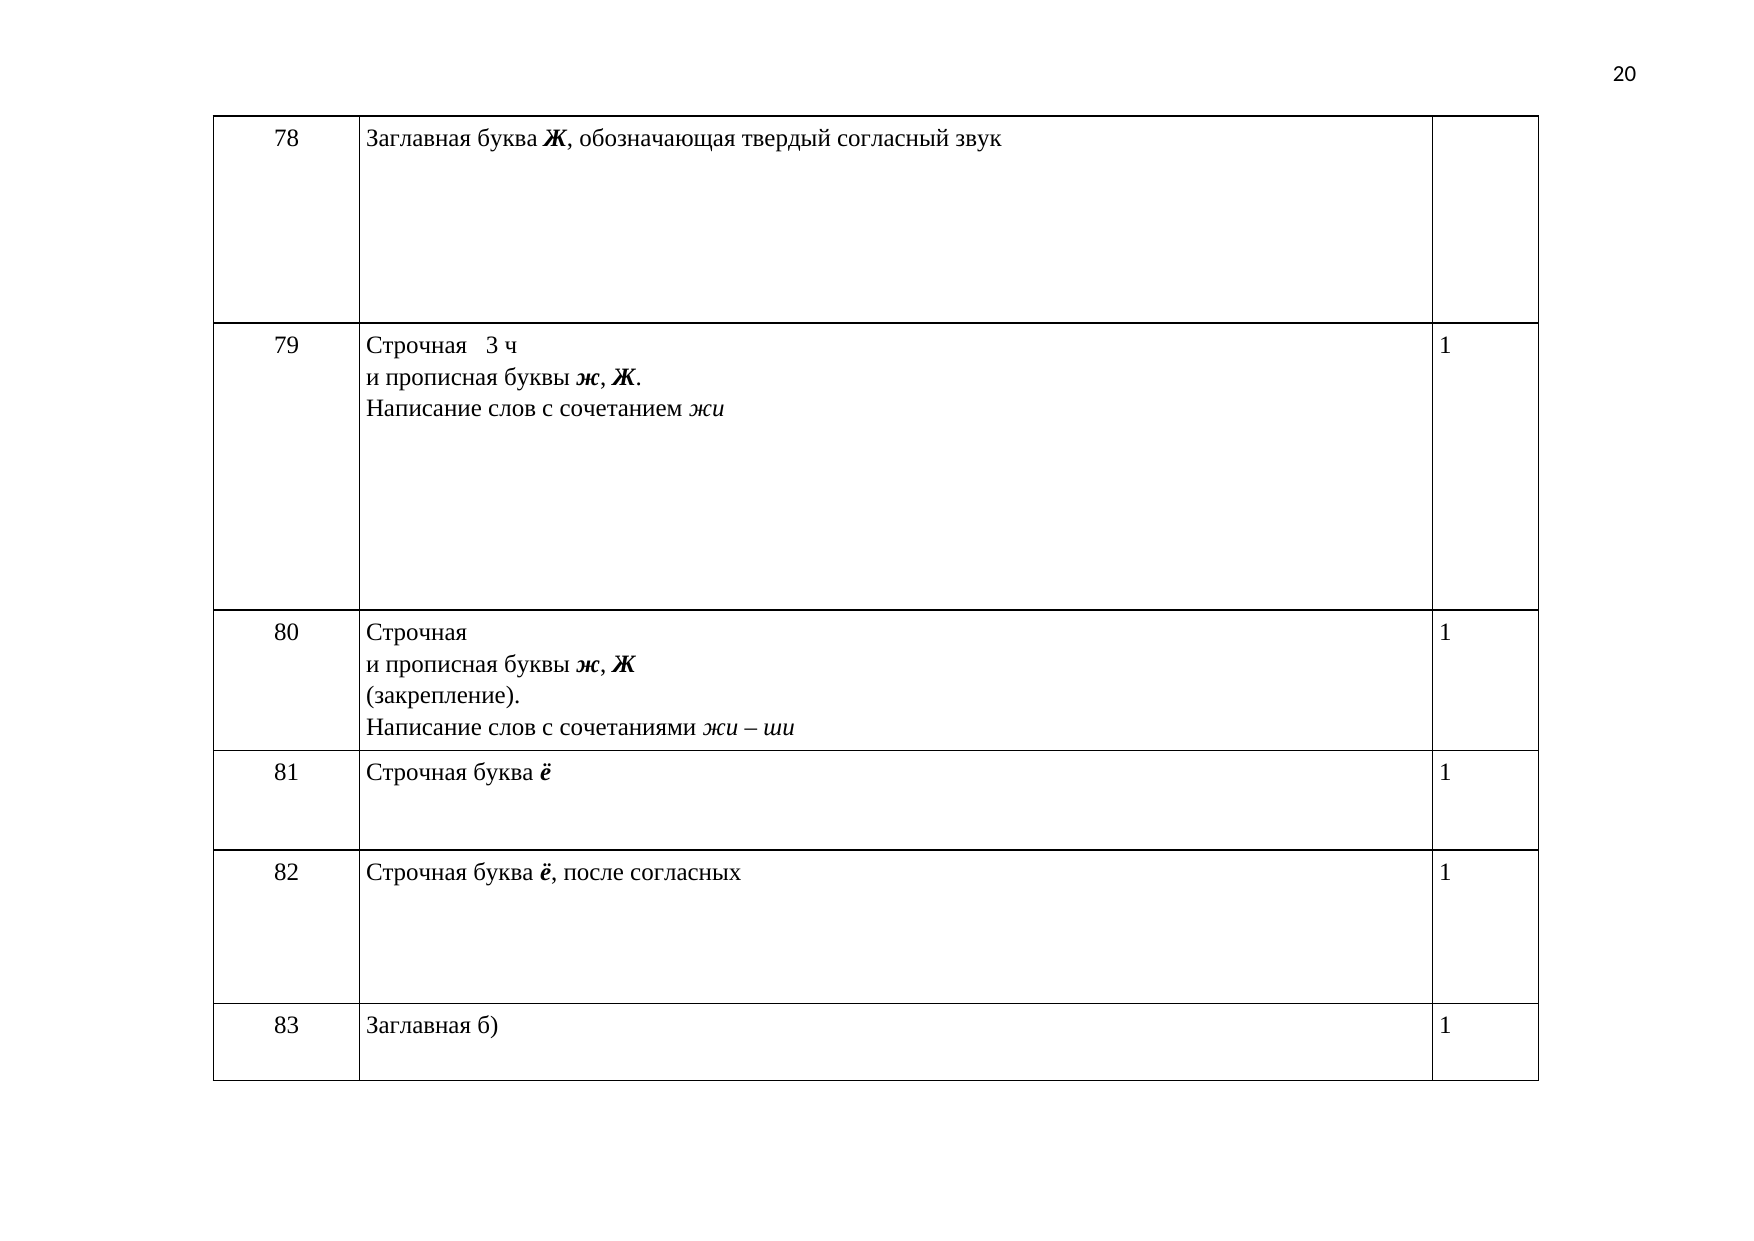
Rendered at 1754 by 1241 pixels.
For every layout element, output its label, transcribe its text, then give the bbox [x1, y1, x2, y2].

table_cell 78 [214, 117, 359, 322]
table_cell [1433, 117, 1538, 322]
table_cell 1 [1433, 611, 1538, 750]
table_cell Строчная 3 ч и прописная буквы ж, Ж. Написание слов с сочетанием жи [360, 324, 1432, 609]
table_cell 83 [214, 1004, 359, 1080]
table_cell 1 [1433, 324, 1538, 609]
table_cell 81 [214, 751, 359, 849]
table_cell 1 [1433, 1004, 1538, 1080]
table_cell Заглавная б) [360, 1004, 1432, 1080]
table_cell 80 [214, 611, 359, 750]
table_cell 82 [214, 851, 359, 1002]
table_cell 1 [1433, 751, 1538, 849]
table_cell Строчная буква ё, после согласных [360, 851, 1432, 1002]
table_cell Заглавная буква Ж, обозначающая твердый согласный звук [360, 117, 1432, 322]
table_cell Строчная буква ё [360, 751, 1432, 849]
table_cell 79 [214, 324, 359, 609]
table_cell Строчная и прописная буквы ж, Ж (закрепление). Написание слов с сочетаниями жи – ши [360, 611, 1432, 750]
table_cell 1 [1433, 851, 1538, 1002]
